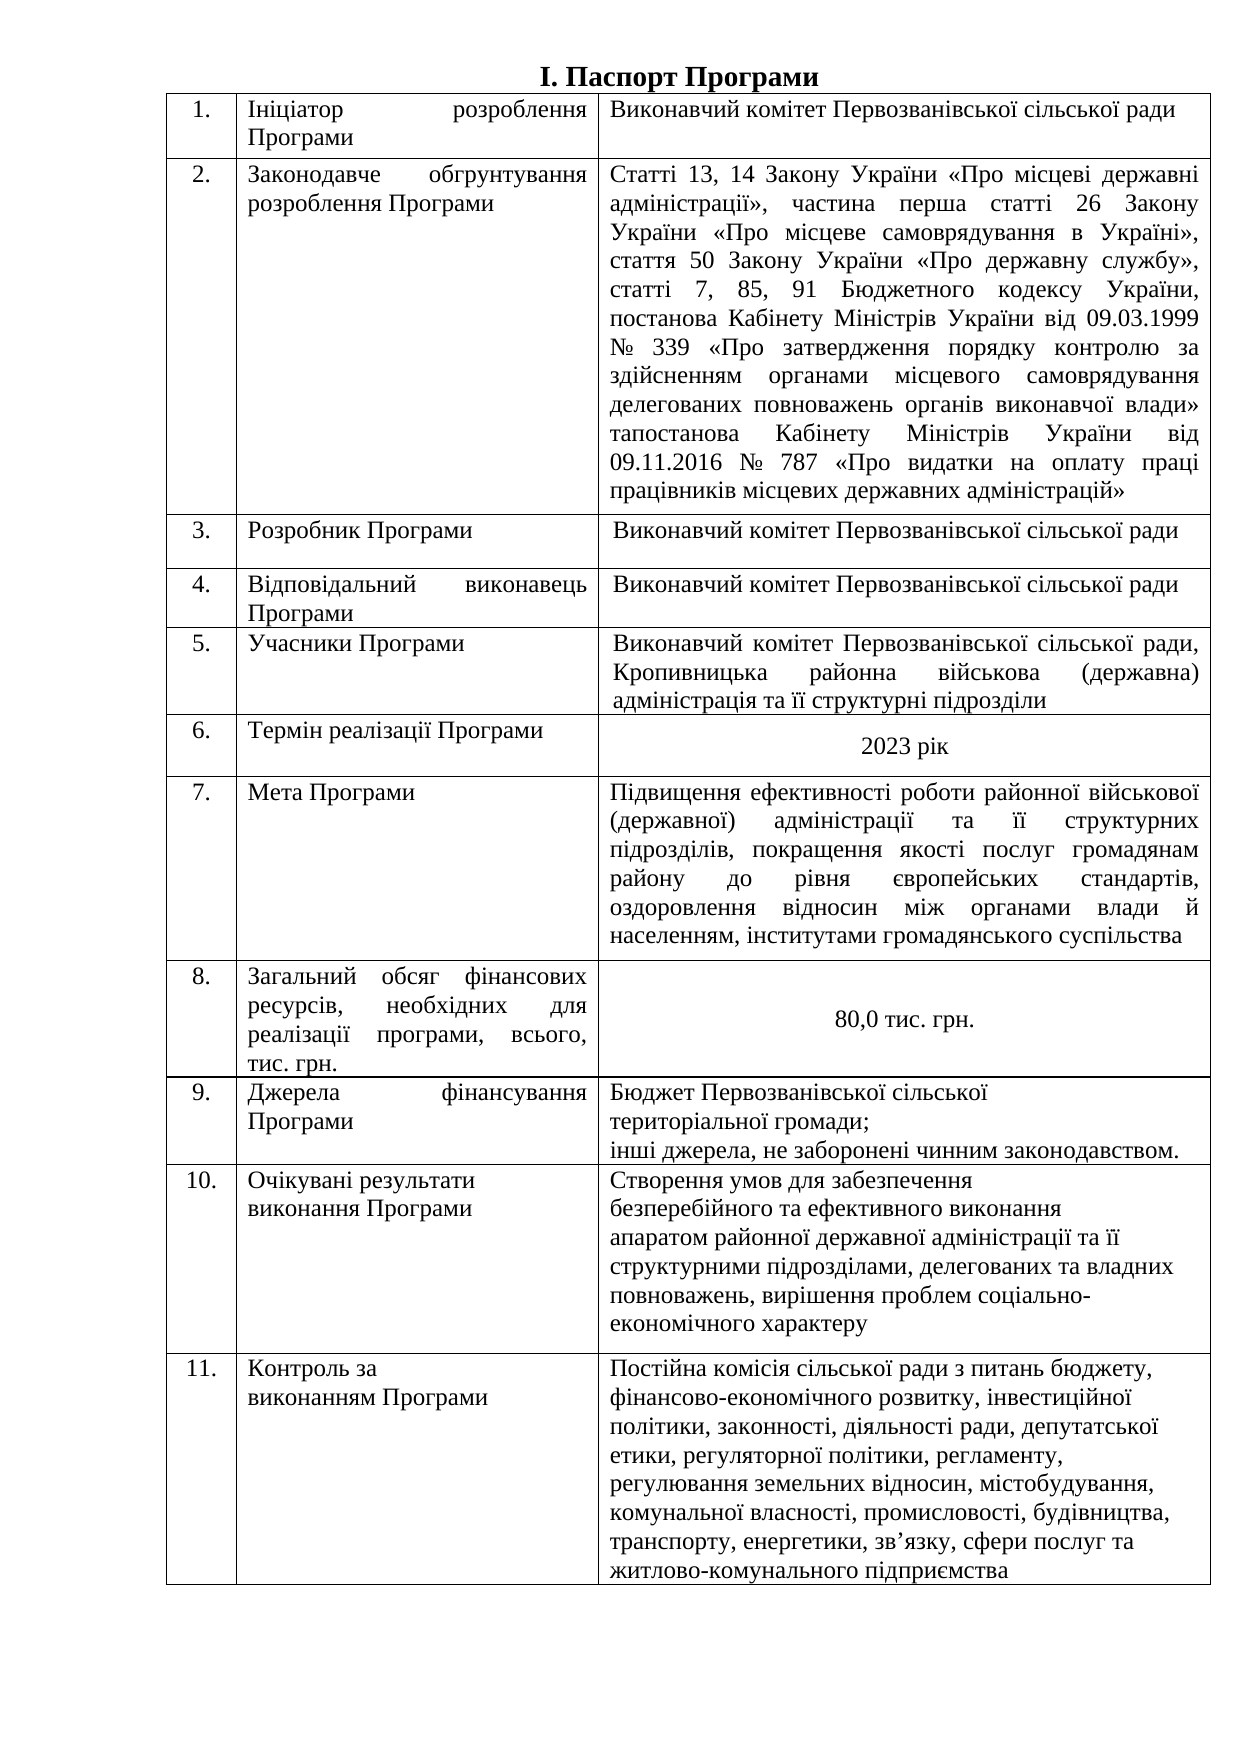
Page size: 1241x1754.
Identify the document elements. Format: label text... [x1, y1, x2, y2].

table_cell 6. [167, 715, 236, 776]
table_cell Статті 13, 14 Закону України «Про місцеві державні адміністрації», частина перша статті 26 Закону України «Про місцеве самоврядування в Україні», стаття 50 Закону України «Про державну службу», статті 7, 85, 91 Бюджетного кодексу України, постанова Кабінету Міністрів України від 09.03.1999 № 339 «Про затвердження порядку контролю за здійсненням органами місцевого самоврядування делегованих повноважень органів виконавчої влади» тапостанова Кабінету Міністрів України від 09.11.2016 № 787 «Про видатки на оплату праці працівників місцевих державних адміністрацій» [599, 159, 1210, 514]
table_header Виконавчий комітет Первозванівської сільської ради [599, 94, 1210, 158]
table_cell 9. [167, 1078, 236, 1164]
table_cell 4. [167, 569, 236, 627]
table_cell 8. [167, 961, 236, 1076]
table_cell Розробник Програми [237, 515, 598, 568]
table_cell 80,0 тис. грн. [599, 961, 1210, 1076]
table_header Ініціатор розроблення Програми [237, 94, 598, 158]
table_cell 2023 рік [599, 715, 1210, 776]
table_cell Очікувані результати виконання Програми [237, 1165, 598, 1352]
table_cell Термін реалізації Програми [237, 715, 598, 776]
table_header 1. [167, 94, 236, 158]
table_cell 10. [167, 1165, 236, 1352]
table_cell 11. [167, 1354, 236, 1583]
table_cell Загальний обсяг фінансових ресурсів, необхідних для реалізації програми, всього, тис. грн. [237, 961, 598, 1076]
table_cell Мета Програми [237, 777, 598, 960]
table_cell Бюджет Первозванівської сільської територіальної громади; інші джерела, не заборонені чинним законодавством. [599, 1078, 1210, 1164]
table_cell 7. [167, 777, 236, 960]
table_cell Виконавчий комітет Первозванівської сільської ради [599, 569, 1210, 627]
table_cell 2. [167, 159, 236, 514]
table_cell Створення умов для забезпечення безперебійного та ефективного виконання апаратом районної державної адміністрації та її структурними підрозділами, делегованих та владних повноважень, вирішення проблем соціально-економічного характеру [599, 1165, 1210, 1352]
table_cell Джерела фінансування Програми [237, 1078, 598, 1164]
table_cell Підвищення ефективності роботи районної військової (державної) адміністрації та її структурних підрозділів, покращення якості послуг громадянам району до рівня європейських стандартів, оздоровлення відносин між органами влади й населенням, інститутами громадянського суспільства [599, 777, 1210, 960]
table_cell Контроль за виконанням Програми [237, 1354, 598, 1583]
table_cell 3. [167, 515, 236, 568]
table_cell Учасники Програми [237, 628, 598, 714]
text І. Паспорт Програми [177, 59, 1181, 93]
table_cell 5. [167, 628, 236, 714]
table_cell Відповідальний виконавець Програми [237, 569, 598, 627]
table_cell Постійна комісія сільської ради з питань бюджету, фінансово-економічного розвитку, інвестиційної політики, законності, діяльності ради, депутатської етики, регуляторної політики, регламенту, регулювання земельних відносин, містобудування, комунальної власності, промисловості, будівництва, транспорту, енергетики, зв’язку, сфери послуг та житлово-комунального підприємства [599, 1354, 1210, 1583]
table_cell Законодавче обгрунтування розроблення Програми [237, 159, 598, 514]
table_cell Виконавчий комітет Первозванівської сільської ради, Кропивницька районна військова (державна) адміністрація та її структурні підрозділи [599, 628, 1210, 714]
table_cell Виконавчий комітет Первозванівської сільської ради [599, 515, 1210, 568]
